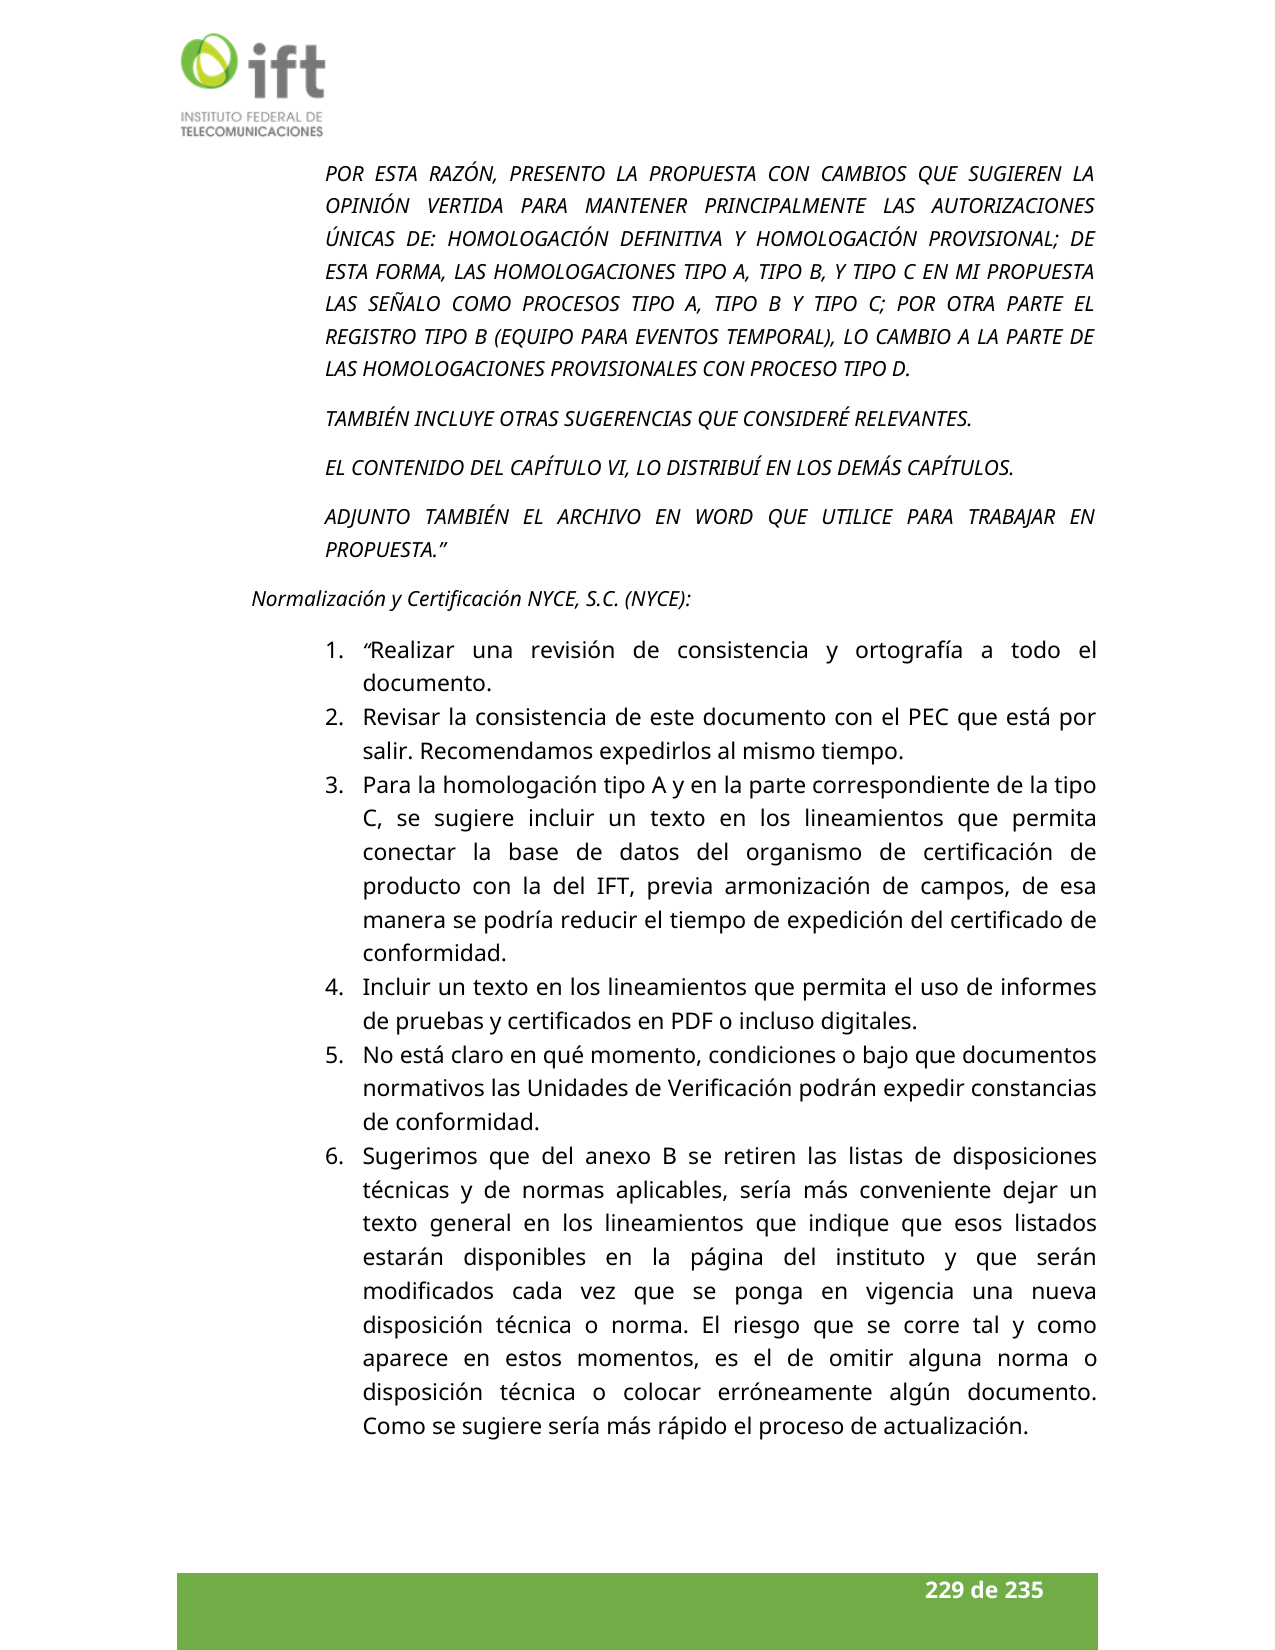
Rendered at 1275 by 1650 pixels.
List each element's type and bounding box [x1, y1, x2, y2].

picture [177, 27, 334, 145]
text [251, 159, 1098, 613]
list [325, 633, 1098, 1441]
